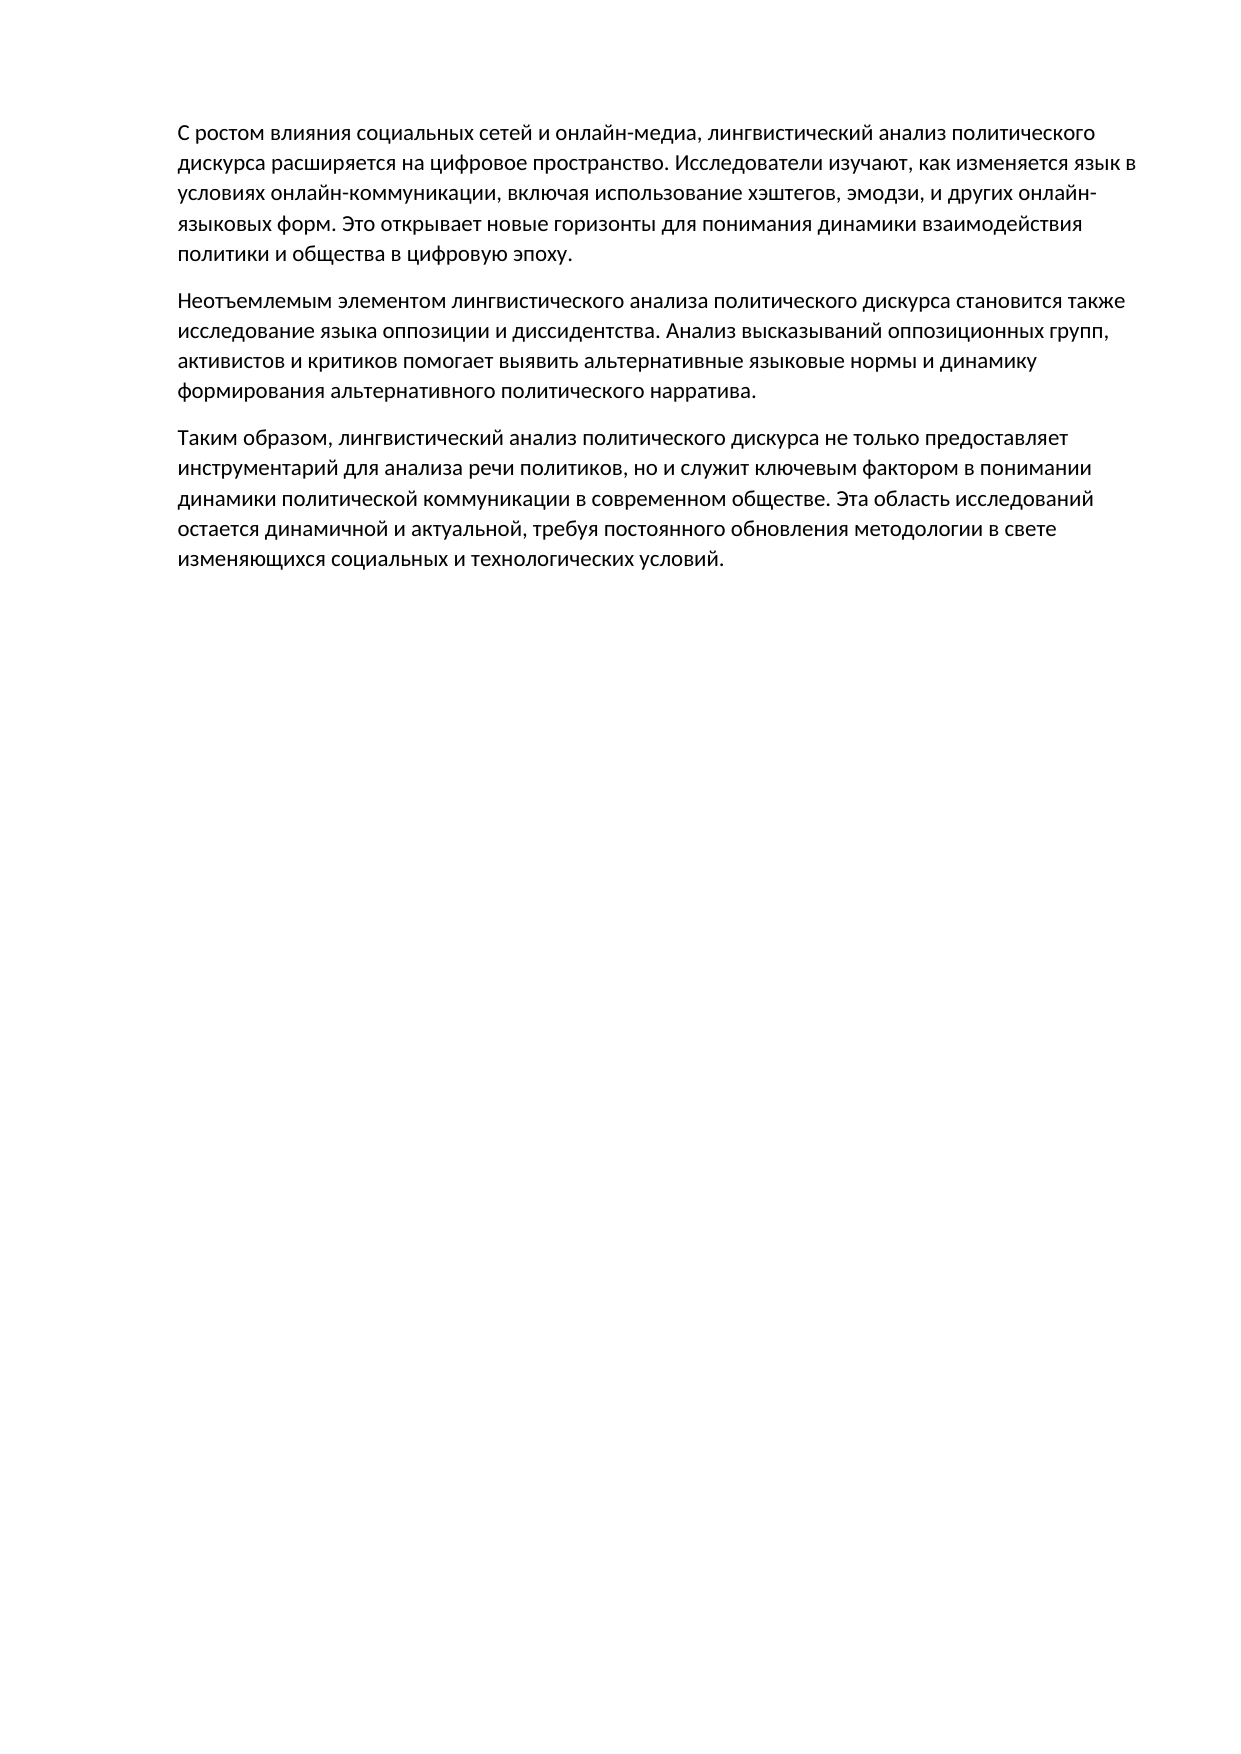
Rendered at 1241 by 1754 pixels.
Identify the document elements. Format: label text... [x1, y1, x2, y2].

text С ростом влияния социальных сетей и онлайн-медиа, лингвистический анализ политического дискурса расширяется на цифровое пространство. Исследователи изучают, как изменяется язык в условиях онлайн-коммуникации, включая использование хэштегов, эмодзи, и других онлайн-языковых форм. Это открывает новые горизонты для понимания динамики взаимодействия политики и общества в цифровую эпоху. [177, 118, 1152, 267]
text Таким образом, лингвистический анализ политического дискурса не только предоставляет инструментарий для анализа речи политиков, но и служит ключевым фактором в понимании динамики политической коммуникации в современном обществе. Эта область исследований остается динамичной и актуальной, требуя постоянного обновления методологии в свете изменяющихся социальных и технологических условий. [177, 423, 1152, 572]
text Неотъемлемым элементом лингвистического анализа политического дискурса становится также исследование языка оппозиции и диссидентства. Анализ высказываний оппозиционных групп, активистов и критиков помогает выявить альтернативные языковые нормы и динамику формирования альтернативного политического нарратива. [177, 286, 1152, 404]
